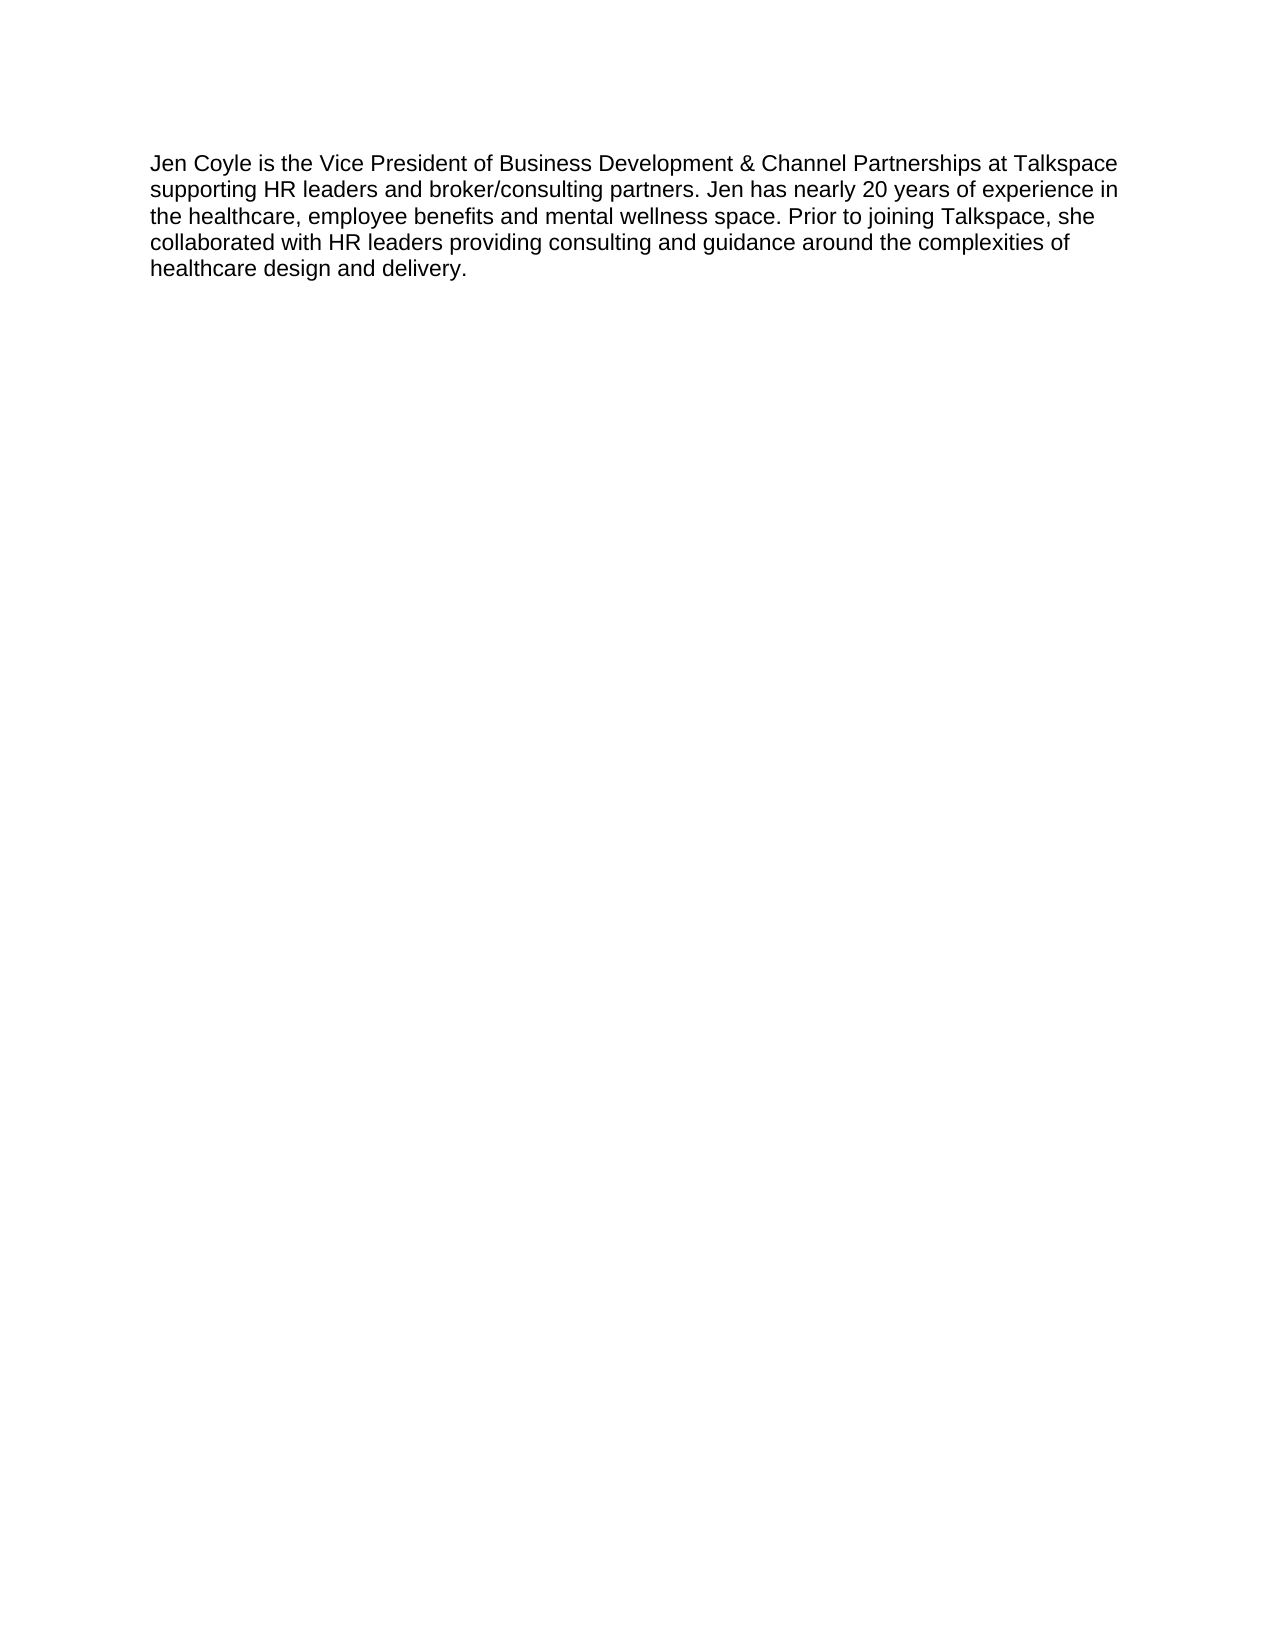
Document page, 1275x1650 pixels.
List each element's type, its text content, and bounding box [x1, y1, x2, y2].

text Jen Coyle is the Vice President of Business Development & Channel Partnerships at Talkspace supporting HR leaders and broker/consulting partners. Jen has nearly 20 years of experience in the healthcare, employee benefits and mental wellness space. Prior to joining Talkspace, she collaborated with HR leaders providing consulting and guidance around the complexities of healthcare design and delivery. [150, 150, 1125, 282]
